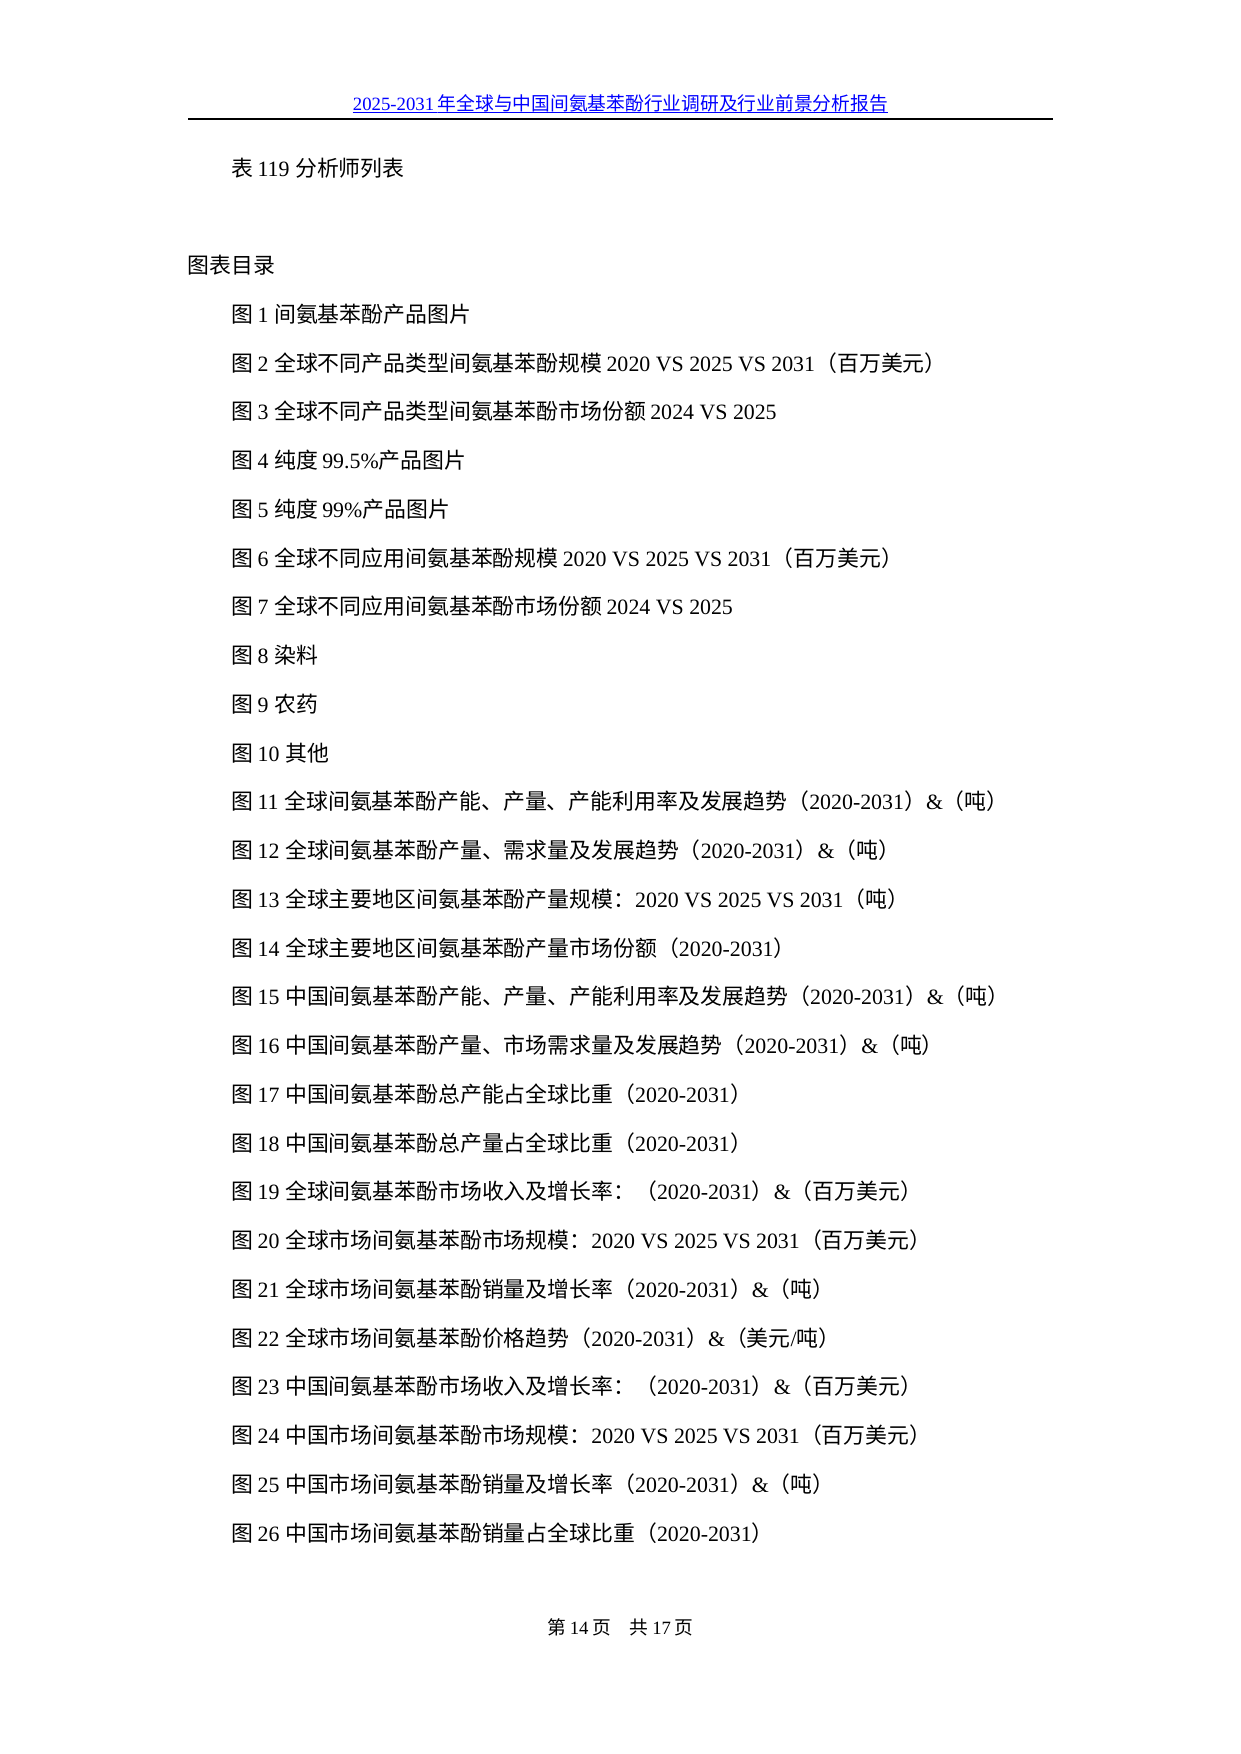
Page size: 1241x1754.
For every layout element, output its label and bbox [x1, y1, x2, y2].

text [187, 150, 1053, 1548]
